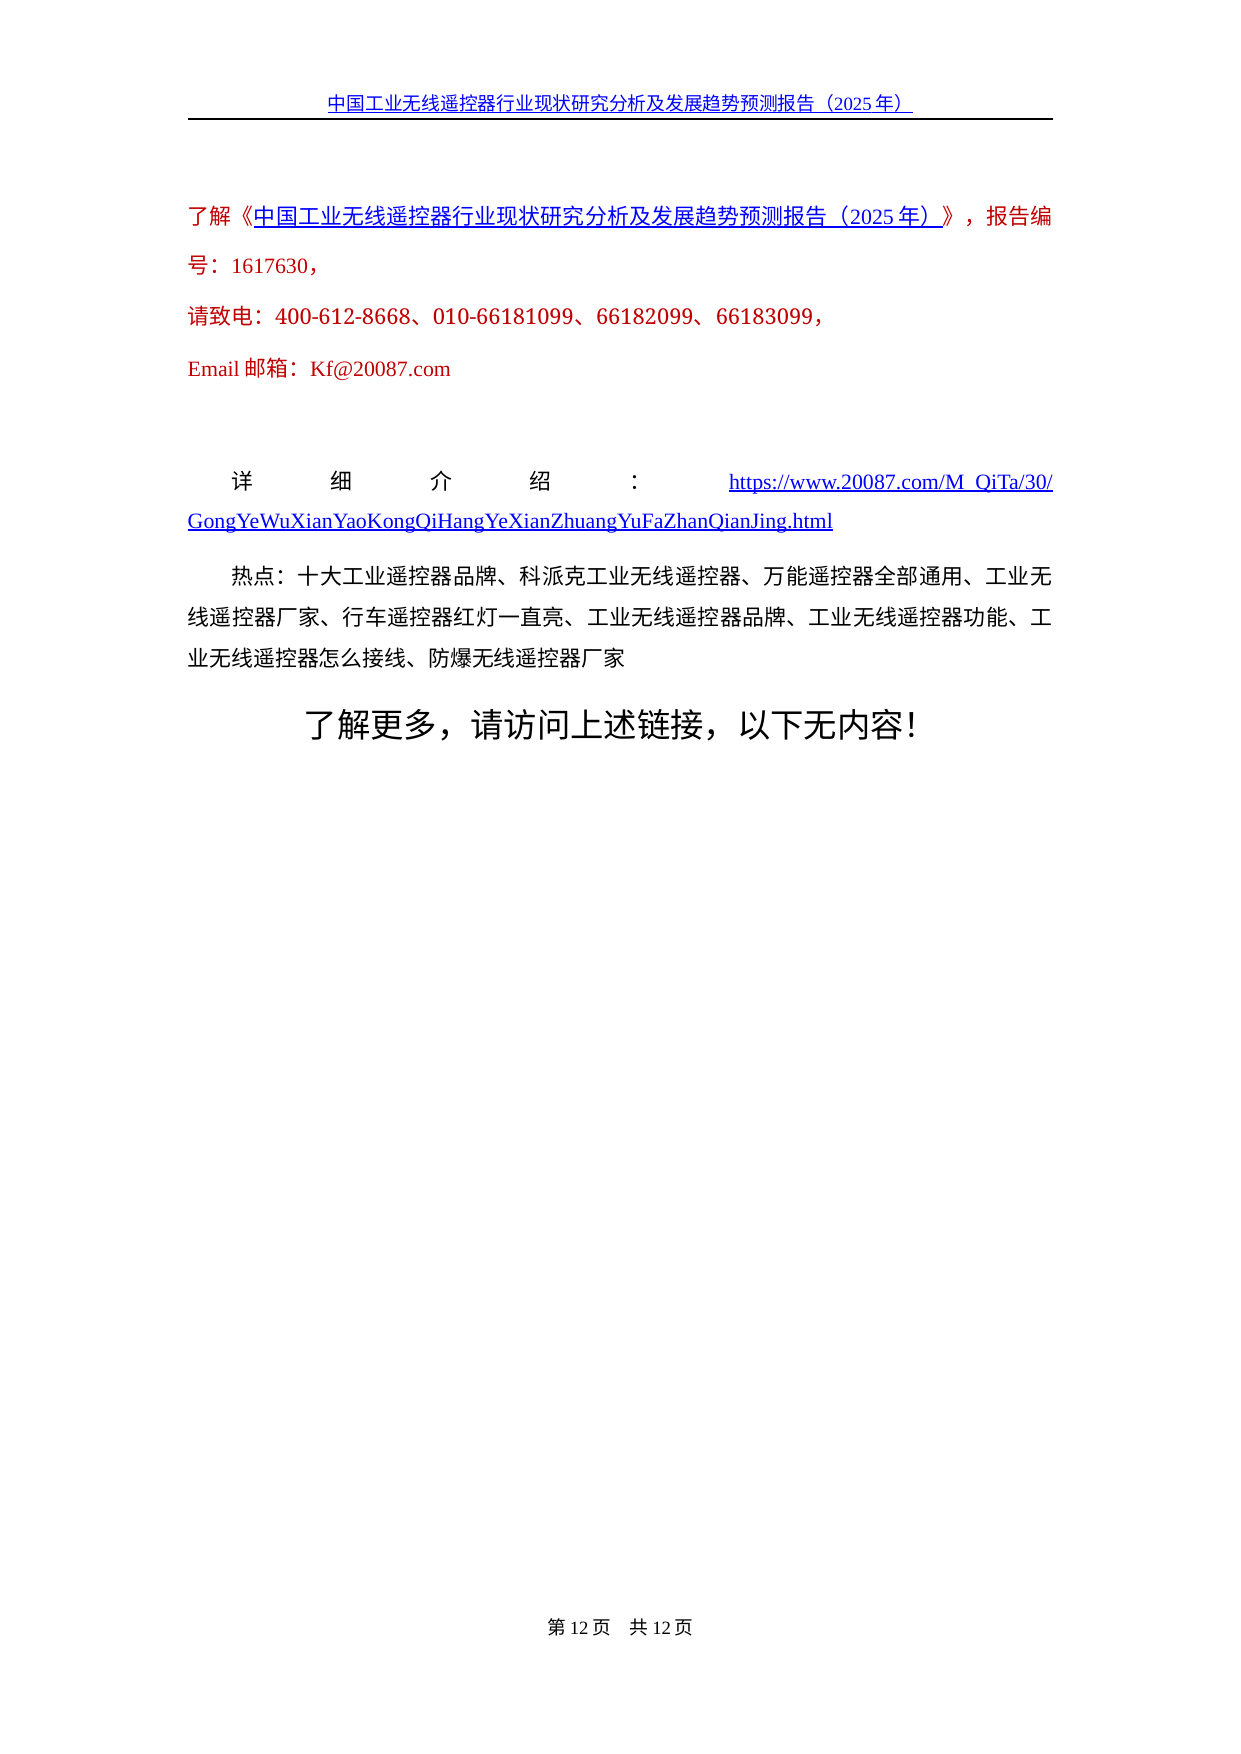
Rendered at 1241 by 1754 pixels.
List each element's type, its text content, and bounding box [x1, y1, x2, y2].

text 请致电：400-612-8668、010-66181099、66182099、66183099， [187, 299, 1053, 331]
text 热点：十大工业遥控器品牌、科派克工业无线遥控器、万能遥控器全部通用、工业无线遥控器厂家、行车遥控器红灯一直亮、工业无线遥控器品牌、工业无线遥控器功能、工业无线遥控器怎么接线、防爆无线遥控器厂家 [187, 559, 1053, 673]
text Email邮箱：Kf@20087.com [187, 350, 1053, 383]
text 详细介绍：https://www.20087.com/M_QiTa/30/GongYeWuXianYaoKongQiHangYeXianZhuangYuFaZhanQianJing.html [187, 463, 1053, 536]
title 了解更多，请访问上述链接，以下无内容！ [187, 690, 1053, 755]
text 了解《中国工业无线遥控器行业现状研究分析及发展趋势预测报告（2025年）》，报告编号：1617630， [187, 198, 1053, 280]
